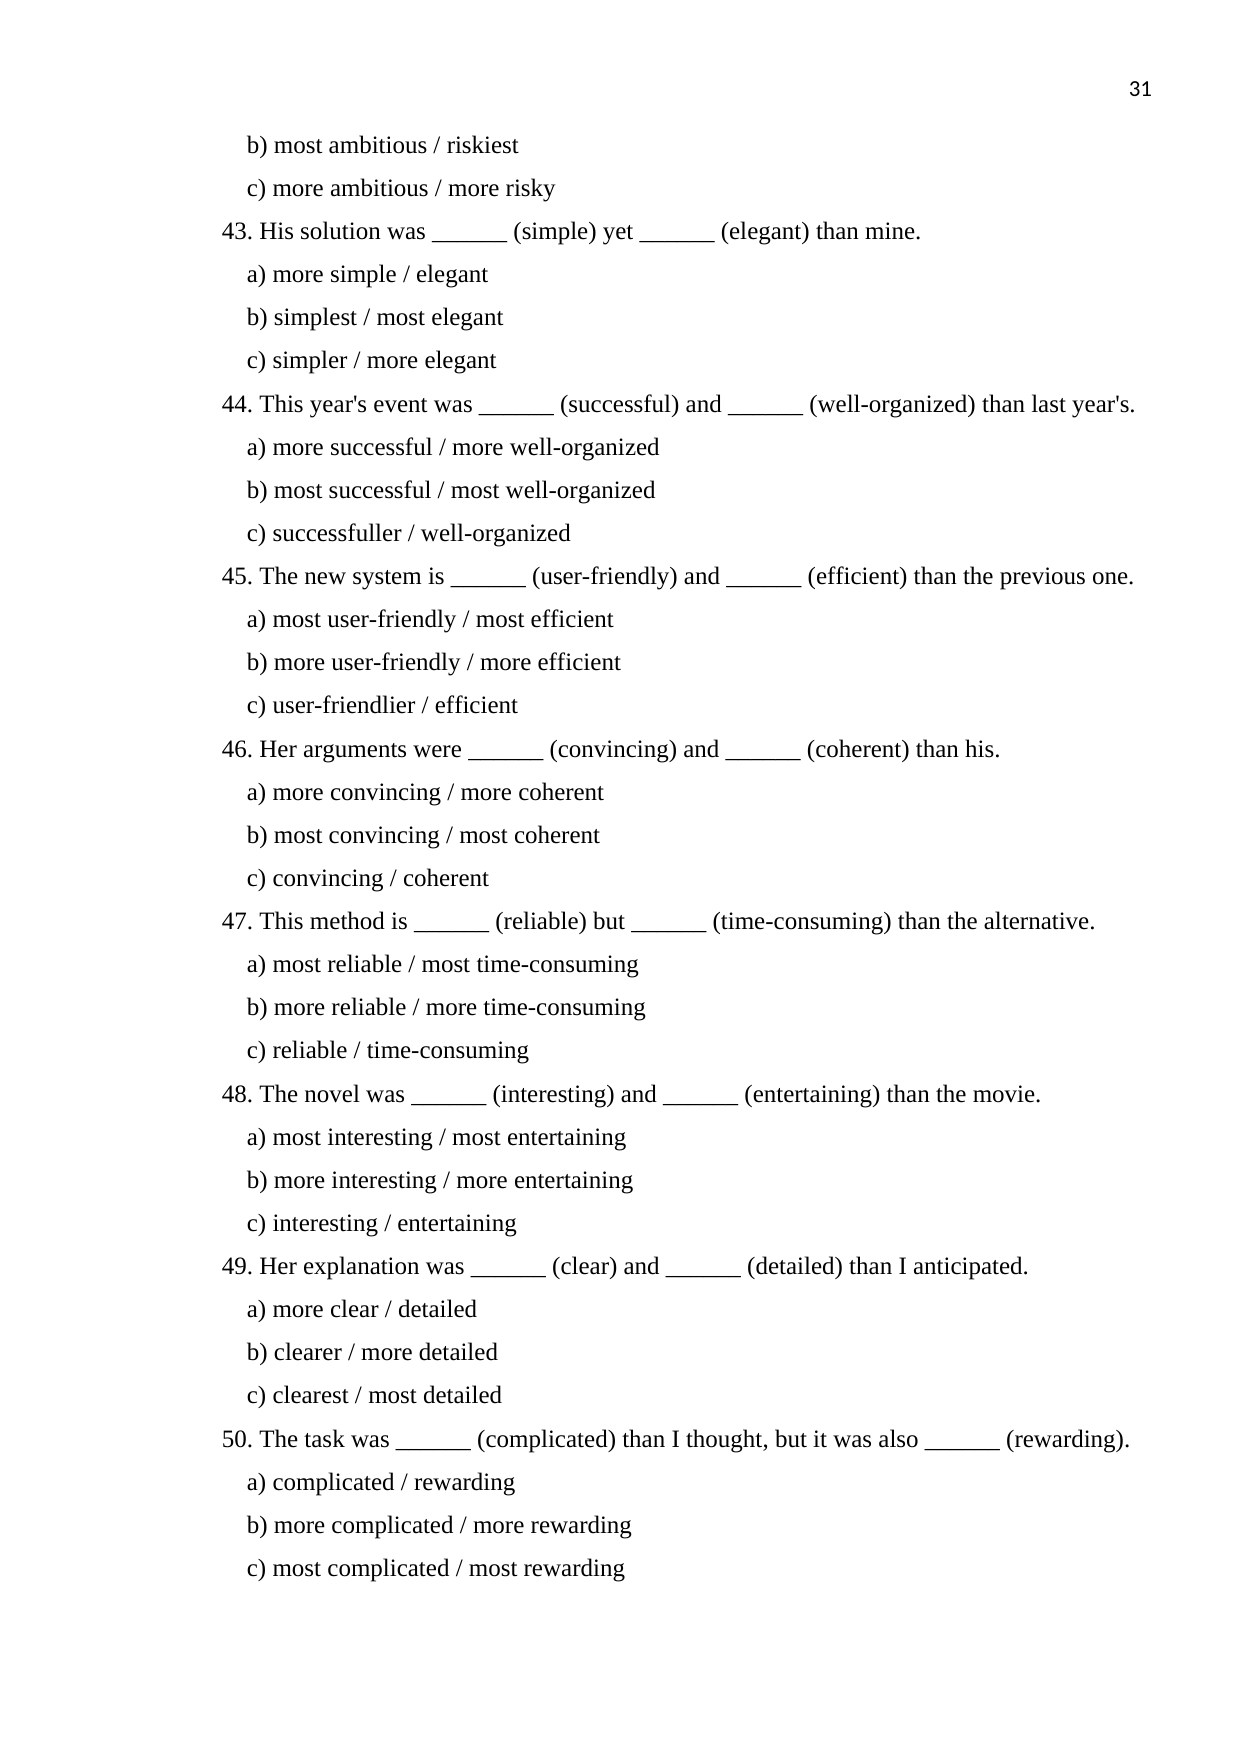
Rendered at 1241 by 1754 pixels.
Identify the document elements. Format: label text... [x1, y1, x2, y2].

text b) clearer / more detailed [148, 1337, 1152, 1366]
text c) successfuller / well-organized [148, 518, 1152, 547]
text a) most reliable / most time-consuming [148, 949, 1152, 978]
text b) more user-friendly / more efficient [148, 647, 1152, 676]
text c) user-friendlier / efficient [148, 691, 1152, 719]
text 43. His solution was ______ (simple) yet ______ (elegant) than mine. [148, 216, 1152, 245]
text c) convincing / coherent [148, 863, 1152, 892]
text c) reliable / time-consuming [148, 1036, 1152, 1064]
text b) more complicated / more rewarding [148, 1510, 1152, 1539]
text 49. Her explanation was ______ (clear) and ______ (detailed) than I anticipated. [148, 1251, 1152, 1280]
text c) interesting / entertaining [148, 1208, 1152, 1237]
text a) more convincing / more coherent [148, 777, 1152, 806]
text c) simpler / more elegant [148, 346, 1152, 374]
text b) most successful / most well-organized [148, 475, 1152, 504]
text a) more clear / detailed [148, 1294, 1152, 1323]
text 45. The new system is ______ (user-friendly) and ______ (efficient) than the previous one. [148, 561, 1152, 590]
text c) more ambitious / more risky [148, 173, 1152, 202]
text c) most complicated / most rewarding [148, 1553, 1152, 1582]
text 48. The novel was ______ (interesting) and ______ (entertaining) than the movie. [148, 1079, 1152, 1107]
text a) more simple / elegant [148, 259, 1152, 288]
text b) more interesting / more entertaining [148, 1165, 1152, 1194]
text a) most user-friendly / most efficient [148, 604, 1152, 633]
text b) more reliable / more time-consuming [148, 992, 1152, 1021]
text a) complicated / rewarding [148, 1467, 1152, 1496]
text c) clearest / most detailed [148, 1381, 1152, 1409]
text 50. The task was ______ (complicated) than I thought, but it was also ______ (rewarding). [148, 1424, 1152, 1452]
text 47. This method is ______ (reliable) but ______ (time-consuming) than the alternative. [148, 906, 1152, 935]
text 46. Her arguments were ______ (convincing) and ______ (coherent) than his. [148, 734, 1152, 762]
text b) simplest / most elegant [148, 302, 1152, 331]
text b) most convincing / most coherent [148, 820, 1152, 849]
text b) most ambitious / riskiest [148, 130, 1152, 159]
text a) most interesting / most entertaining [148, 1122, 1152, 1151]
text a) more successful / more well-organized [148, 432, 1152, 461]
text 44. This year's event was ______ (successful) and ______ (well-organized) than last year's. [148, 389, 1152, 417]
